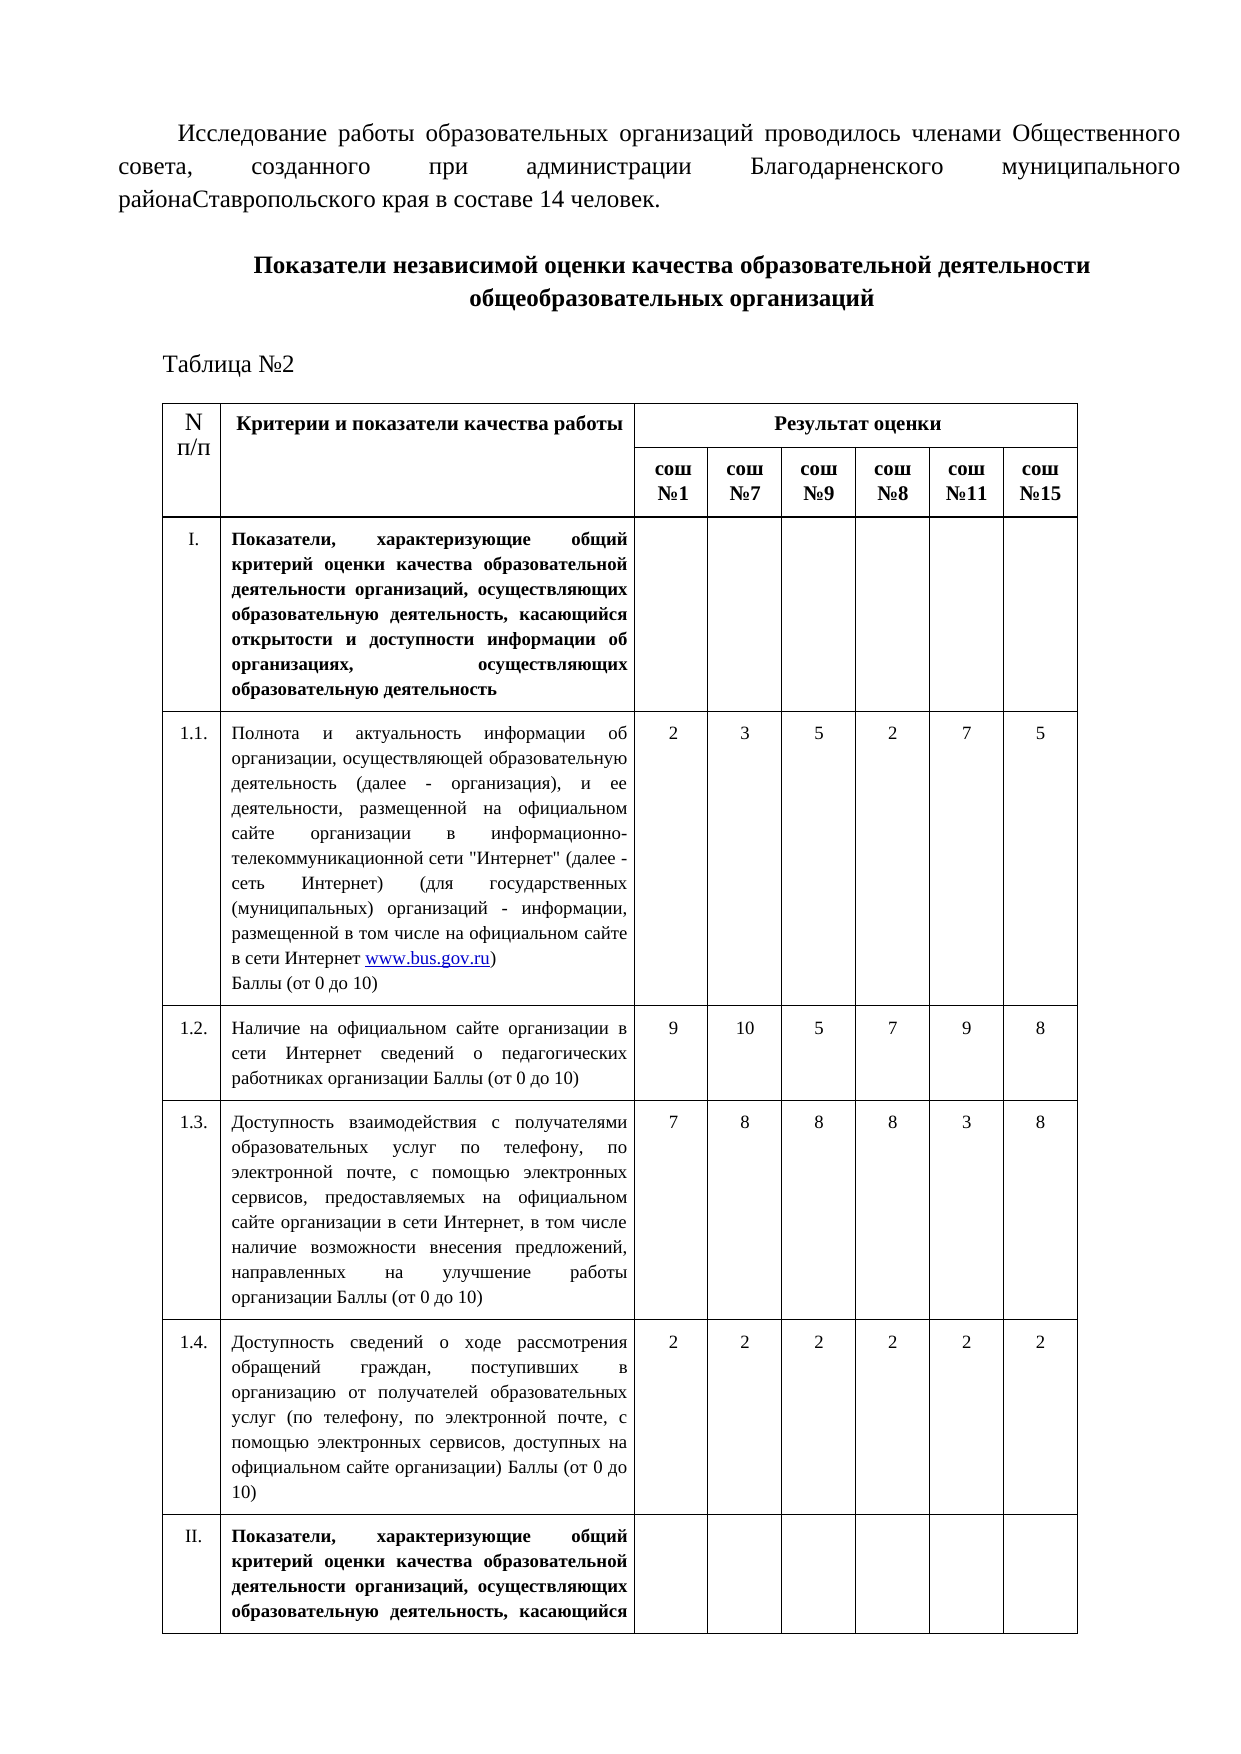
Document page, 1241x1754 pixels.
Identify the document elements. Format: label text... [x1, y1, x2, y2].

table_cell 8 [782, 1101, 855, 1319]
table_cell 5 [782, 712, 855, 1005]
table_cell [1004, 518, 1077, 711]
table_cell Доступность сведений о ходе рассмотрения обращений граждан, поступивших в организацию от получателей образовательных услуг (по телефону, по электронной почте, с помощью электронных сервисов, доступных на официальном сайте организации) Баллы (от 0 до 10) [221, 1320, 634, 1514]
table_header N п/п [163, 404, 220, 516]
table_cell 2 [782, 1320, 855, 1514]
table_cell сош №8 [856, 448, 929, 516]
text Исследование работы образовательных организаций проводилось членами Общественного совета, созданного при администрации Благодарненского муниципального районаСтавропольского края в составе 14 человек. [118, 118, 1181, 213]
table_cell 2 [1004, 1320, 1077, 1514]
table_cell [856, 518, 929, 711]
table_cell 5 [782, 1006, 855, 1100]
table_cell сош №11 [930, 448, 1003, 516]
table_cell [708, 518, 781, 711]
table_cell Наличие на официальном сайте организации в сети Интернет сведений о педагогических работниках организации Баллы (от 0 до 10) [221, 1006, 634, 1100]
table_cell 2 [635, 712, 707, 1005]
table_cell 7 [635, 1101, 707, 1319]
table_cell 3 [930, 1101, 1003, 1319]
table_cell 8 [1004, 1101, 1077, 1319]
table_cell [1004, 1515, 1077, 1633]
table_cell [930, 518, 1003, 711]
table_cell 2 [856, 712, 929, 1005]
table_cell Показатели, характеризующие общий критерий оценки качества образовательной деятельности организаций, осуществляющих образовательную деятельность, касающийся открытости и доступности информации об организациях, осуществляющих образовательную деятельность [221, 518, 634, 711]
table_cell Доступность взаимодействия с получателями образовательных услуг по телефону, по электронной почте, с помощью электронных сервисов, предоставляемых на официальном сайте организации в сети Интернет, в том числе наличие возможности внесения предложений, направленных на улучшение работы организации Баллы (от 0 до 10) [221, 1101, 634, 1319]
table_cell [635, 518, 707, 711]
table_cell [221, 1515, 634, 1633]
table_cell 8 [1004, 1006, 1077, 1100]
table_cell 1.1. [163, 712, 220, 1005]
table_cell сош №15 [1004, 448, 1077, 516]
table_header Критерии и показатели качества работы [221, 404, 634, 516]
table_header Результат оценки [635, 404, 1077, 447]
table_cell 7 [856, 1006, 929, 1100]
table_cell 2 [635, 1320, 707, 1514]
table_cell 8 [708, 1101, 781, 1319]
table_cell I. [163, 518, 220, 711]
table_cell Полнота и актуальность информации об организации, осуществляющей образовательную деятельность (далее - организация), и ее деятельности, размещенной на официальном сайте организации в информационно-телекоммуникационной сети "Интернет" (далее - сеть Интернет) (для государственных (муниципальных) организаций - информации, размещенной в том числе на официальном сайте в сети Интернет www.bus.gov.ru) Баллы (от 0 до 10) [221, 712, 634, 1005]
table_cell сош №1 [635, 448, 707, 516]
table_cell сош №9 [782, 448, 855, 516]
table_cell [635, 1515, 707, 1633]
table_cell [856, 1515, 929, 1633]
table_cell 1.3. [163, 1101, 220, 1319]
table_cell 7 [930, 712, 1003, 1005]
table_cell 3 [708, 712, 781, 1005]
table_cell 2 [708, 1320, 781, 1514]
table_cell [782, 1515, 855, 1633]
text Таблица №2 [162, 349, 1181, 378]
table_cell 1.2. [163, 1006, 220, 1100]
table_cell 2 [930, 1320, 1003, 1514]
table_cell 1.4. [163, 1320, 220, 1514]
table_cell 8 [856, 1101, 929, 1319]
table_cell 2 [856, 1320, 929, 1514]
table_cell 9 [635, 1006, 707, 1100]
subtitle Показатели независимой оценки качества образовательной деятельности общеобразовательных организаций [162, 250, 1181, 312]
table_cell 10 [708, 1006, 781, 1100]
table_cell [708, 1515, 781, 1633]
table_cell [782, 518, 855, 711]
table_cell 9 [930, 1006, 1003, 1100]
table_cell [930, 1515, 1003, 1633]
table_cell сош №7 [708, 448, 781, 516]
table_cell 5 [1004, 712, 1077, 1005]
table_cell II. [163, 1515, 220, 1633]
